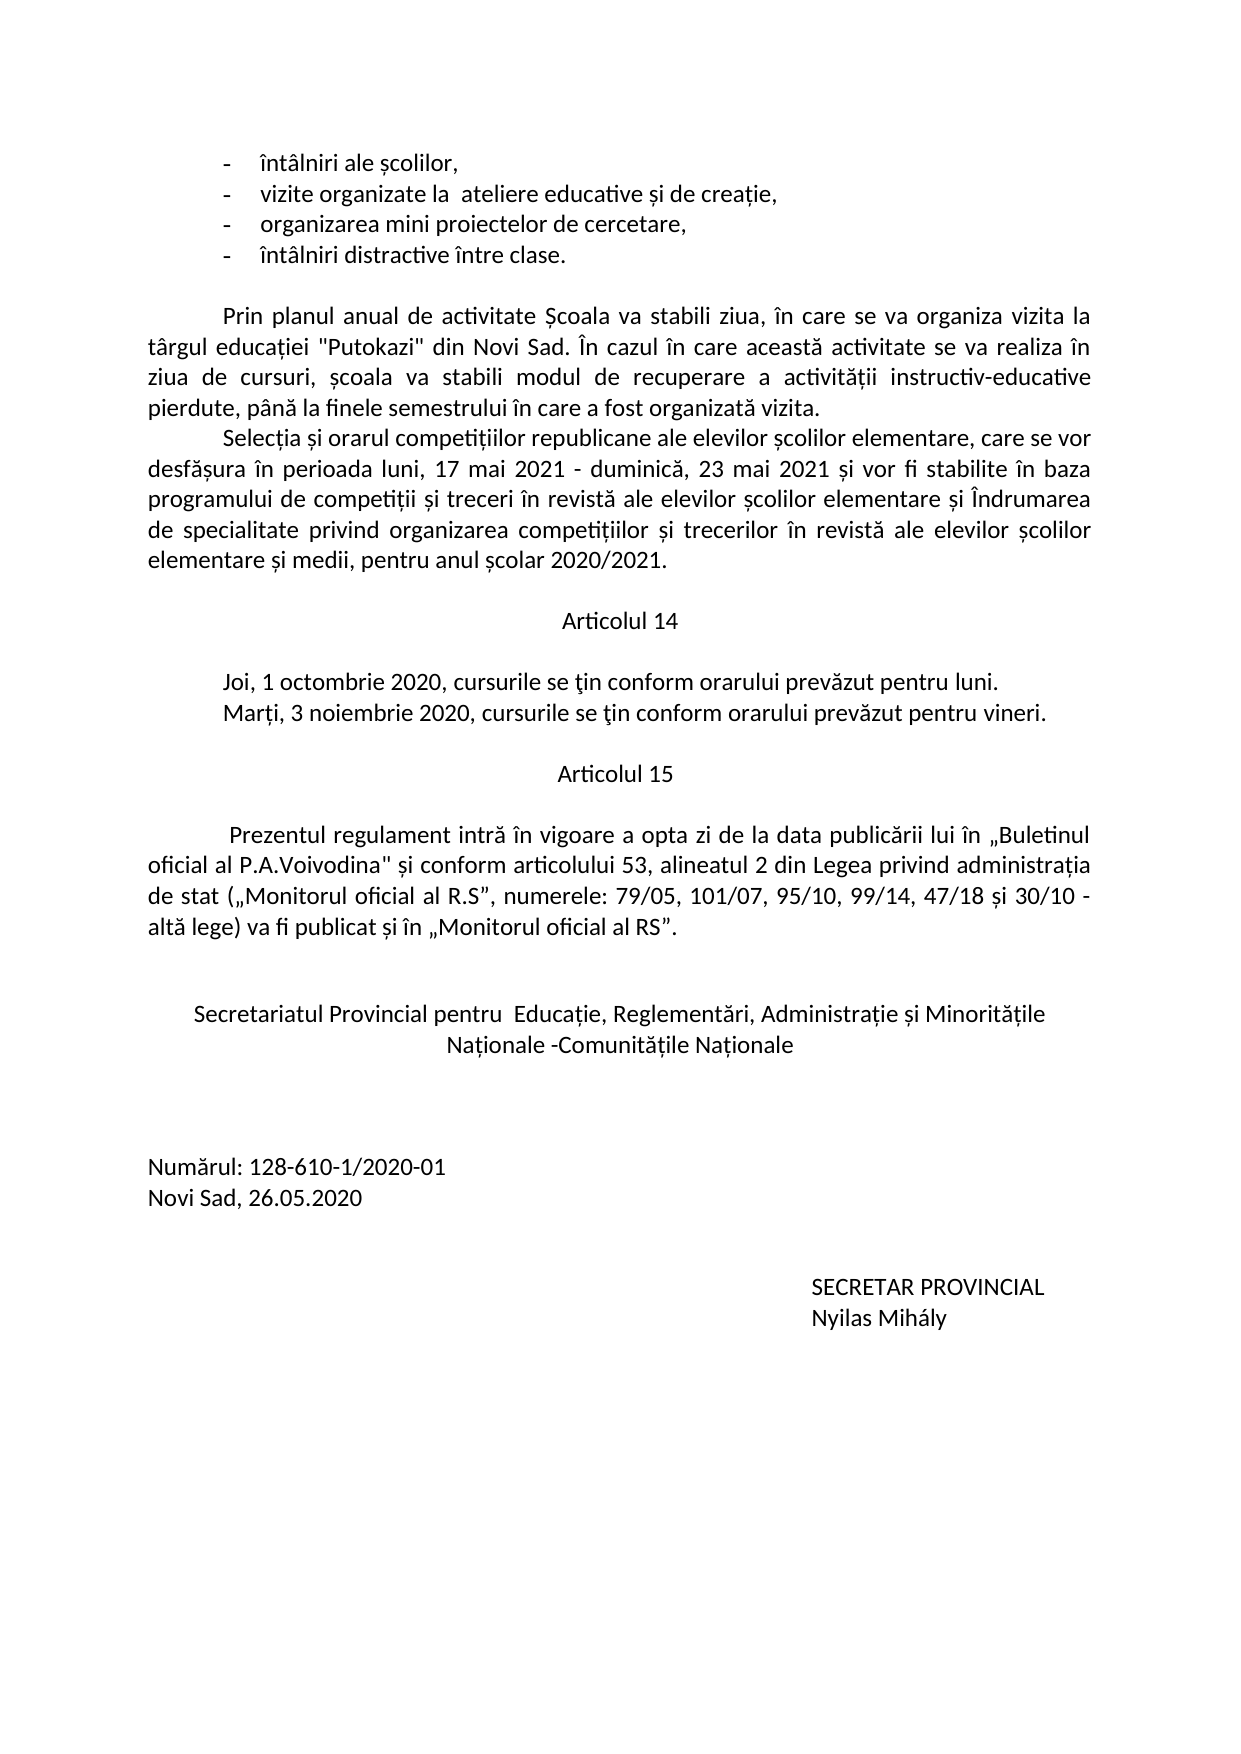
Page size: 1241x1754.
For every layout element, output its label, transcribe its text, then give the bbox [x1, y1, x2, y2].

text Prin planul anual de activitate Școala va stabili ziua, în care se va organiza vizita la târgul educaţiei "Putokazi" din Novi Sad. În cazul în care această activitate se va realiza în ziua de cursuri, şcoala va stabili modul de recuperare a activităţii instructiv-educative pierdute, până la finele semestrului în care a fost organizată vizita. [148, 300, 1093, 422]
list vizite organizate la ateliere educative şi de creaţie, [223, 178, 1093, 209]
text Articolul 15 [148, 758, 1083, 788]
text SECRETAR PROVINCIAL Nyilas Mihály [811, 1243, 1093, 1333]
list întâlniri distractive între clase. [223, 239, 1093, 270]
list organizarea mini proiectelor de cercetare, [223, 209, 1093, 239]
text Selecţia şi orarul competiţiilor republicane ale elevilor şcolilor elementare, care se vor desfăşura în perioada luni, 17 mai 2021 - duminică, 23 mai 2021 şi vor fi stabilite în baza programului de competiţii şi treceri în revistă ale elevilor şcolilor elementare şi Îndrumarea de specialitate privind organizarea competiţiilor şi trecerilor în revistă ale elevilor şcolilor elementare şi medii, pentru anul şcolar 2020/2021. [148, 422, 1093, 575]
text Marţi, 3 noiembrie 2020, cursurile se ţin conform orarului prevăzut pentru vineri. [148, 697, 1083, 727]
list întâlniri ale şcolilor, [223, 148, 1093, 178]
text Articolul 14 [148, 605, 1093, 636]
text Prezentul regulament intră în vigoare a opta zi de la data publicării lui în „Buletinul oficial al P.A.Voivodina" şi conform articolului 53, alineatul 2 din Legea privind administraţia de stat („Monitorul oficial al R.S”, numerele: 79/05, 101/07, 95/10, 99/14, 47/18 şi 30/10 - altă lege) va fi publicat şi în „Monitorul oficial al RS”. [148, 819, 1093, 941]
text Novi Sad, 26.05.2020 [148, 1182, 1093, 1212]
text Secretariatul Provincial pentru Educaţie, Reglementări, Administraţie şi Minorităţile Naţionale -Comunităţile Naţionale [148, 999, 1093, 1060]
text Numărul: 128-610-1/2020-01 [148, 1151, 1093, 1182]
text Joi, 1 octombrie 2020, cursurile se ţin conform orarului prevăzut pentru luni. [148, 666, 1083, 697]
